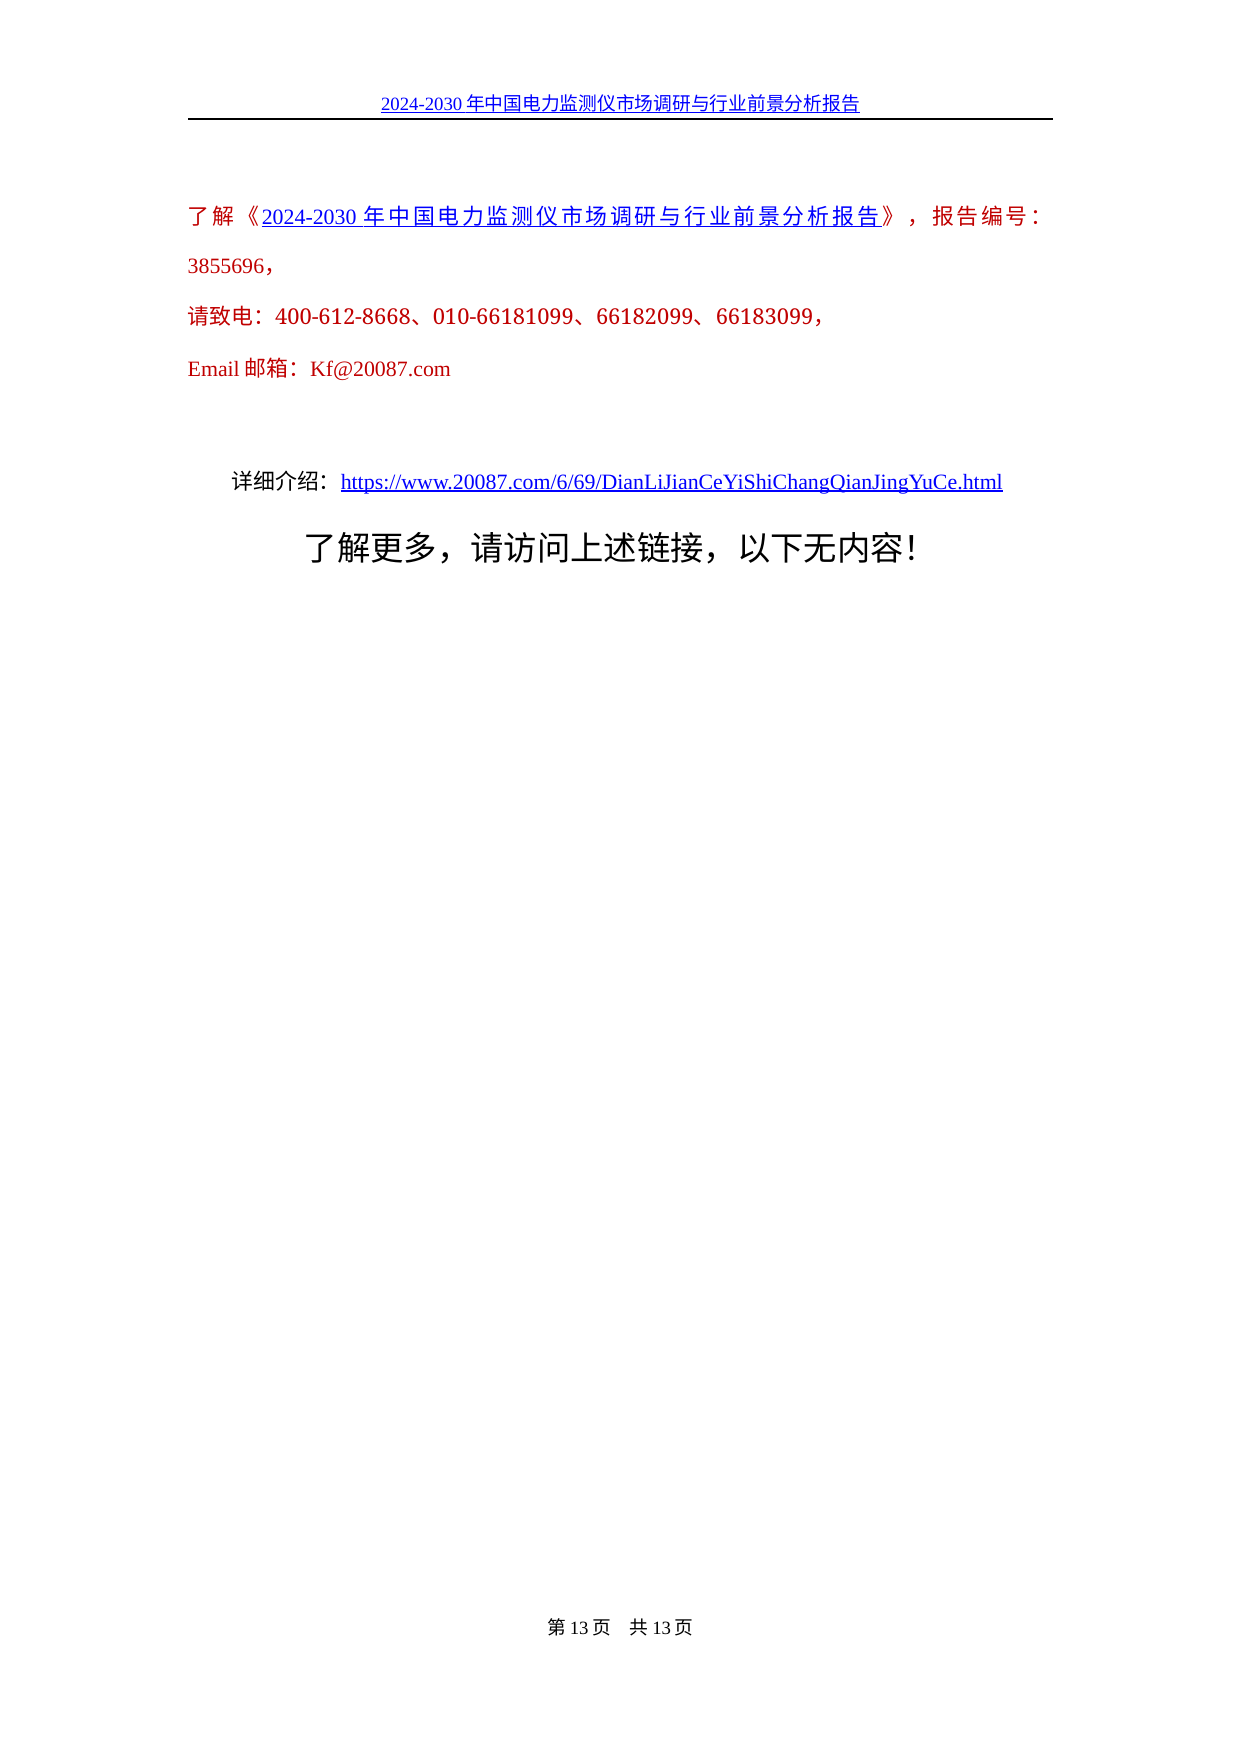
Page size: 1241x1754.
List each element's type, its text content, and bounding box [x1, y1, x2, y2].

text 请致电：400-612-8668、010-66181099、66182099、66183099， [187, 299, 1053, 331]
title 了解更多，请访问上述链接，以下无内容！ [187, 513, 1053, 578]
text 详细介绍：https://www.20087.com/6/69/DianLiJianCeYiShiChangQianJingYuCe.html [187, 463, 1053, 496]
text 了解《2024-2030年中国电力监测仪市场调研与行业前景分析报告》，报告编号：3855696， [187, 198, 1053, 280]
text Email邮箱：Kf@20087.com [187, 350, 1053, 383]
